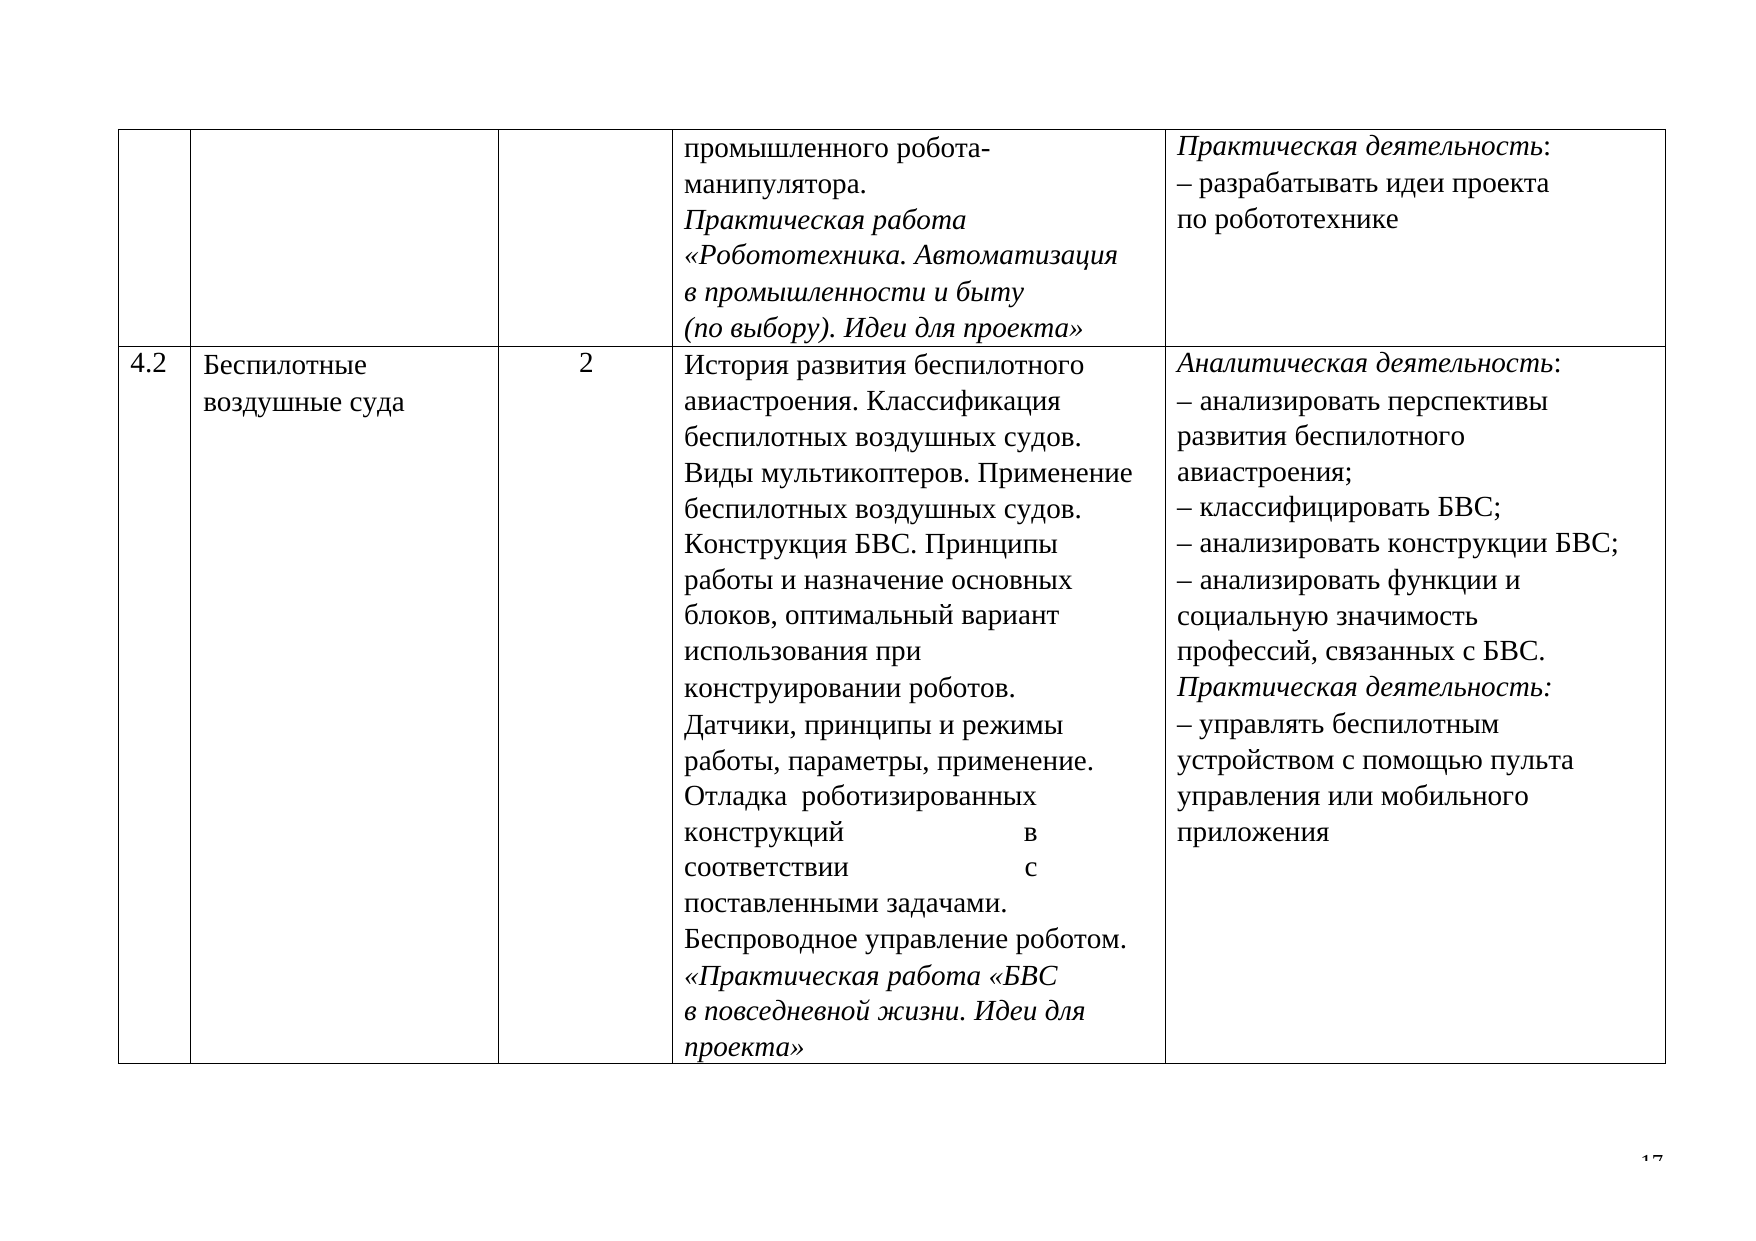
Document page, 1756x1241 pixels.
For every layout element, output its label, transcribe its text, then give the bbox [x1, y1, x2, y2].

table_cell История развития беспилотного авиастроения. Классификация беспилотных воздушных судов. Виды мультикоптеров. Применение беспилотных воздушных судов. Конструкция БВС. Принципы работы и назначение основных блоков, оптимальный вариант использования при конструировании роботов. Датчики, принципы и режимы работы, параметры, применение. Отладка роботизированных конструкций в соответствии с поставленными задачами. Беспроводное управление роботом. «Практическая работа «БВС в повседневной жизни. Идеи для проекта» [673, 347, 1165, 1062]
table_cell Аналитическая деятельность: анализировать перспективы развития беспилотного авиастроения; классифицировать БВС; анализировать конструкции БВС; анализировать функции и социальную значимость профессий, связанных с БВС. Практическая деятельность: – управлять беспилотным устройством с помощью пульта управления или мобильного приложения [1166, 347, 1665, 1062]
table_header [119, 130, 190, 346]
table_header промышленного робота- манипулятора. Практическая работа «Робототехника. Автоматизация в промышленности и быту (по выбору). Идеи для проекта» [673, 130, 1165, 346]
table_header Практическая деятельность: – разрабатывать идеи проекта по робототехнике [1166, 130, 1665, 346]
table_cell 2 [499, 347, 672, 1062]
table_cell 4.2 [119, 347, 190, 1062]
table_header [191, 130, 498, 346]
table_cell Беспилотные воздушные суда [191, 347, 498, 1062]
table_header [499, 130, 672, 346]
